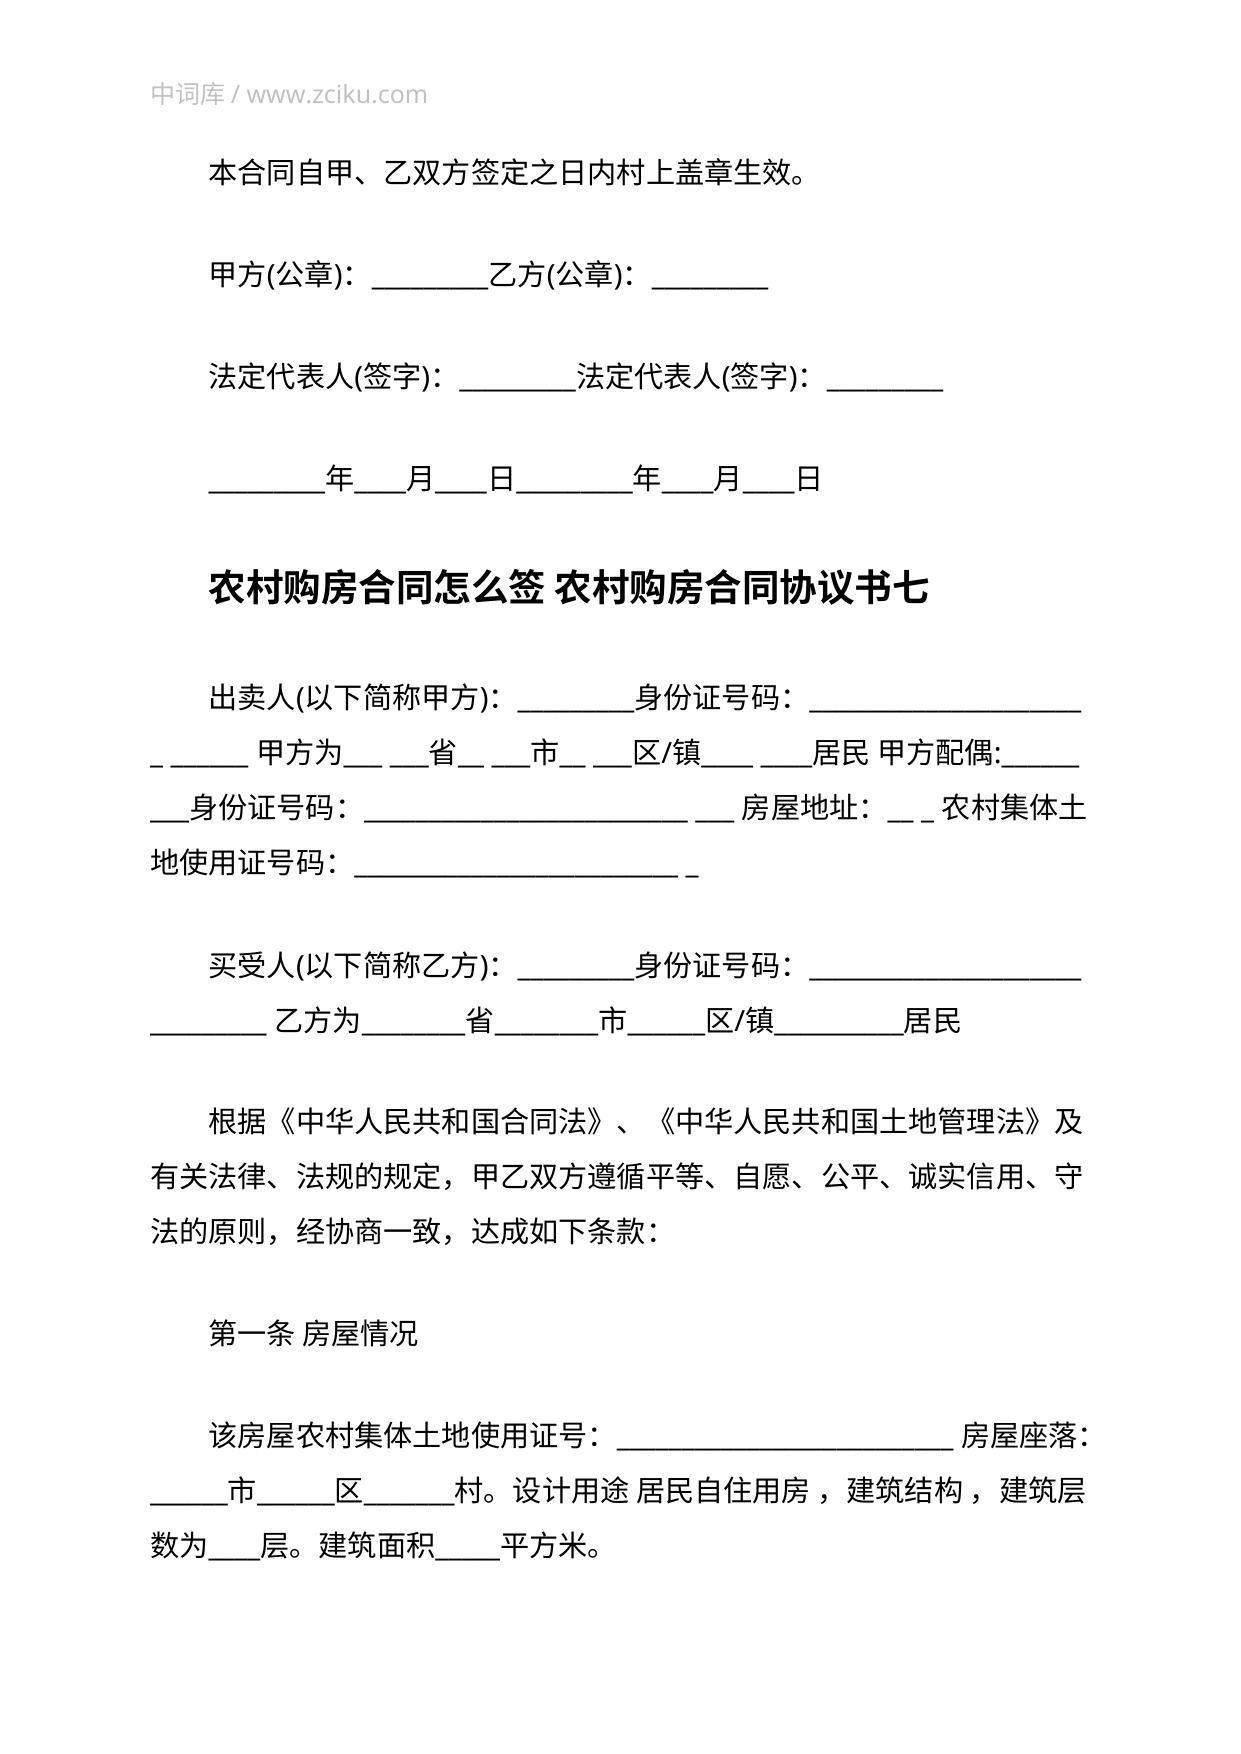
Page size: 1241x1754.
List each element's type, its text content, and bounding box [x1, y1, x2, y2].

text 本合同自甲、乙双方签定之日内村上盖章生效。 [150, 150, 1090, 192]
text 甲方(公章)：_________乙方(公章)：_________ [150, 252, 1090, 294]
text 农村购房合同怎么签 农村购房合同协议书七 [150, 558, 1090, 612]
text 该房屋农村集体土地使用证号：__________________________ 房屋座落：______市______区_______村。设计用途 居民自住用房 ，建筑结构 ，建筑层数为____层。建筑面积_____平方米。 [150, 1412, 1090, 1565]
text 出卖人(以下简称甲方)：_________身份证号码：______________________ ______ 甲方为___ ___省__ ___市__ ___区/镇____ ____居民 甲方配偶:_________身份证号码：_________________________ ___ 房屋地址：__ _ 农村集体土地使用证号码：_________________________ _ [150, 675, 1090, 882]
text 根据《中华人民共和国合同法》、《中华人民共和国土地管理法》及有关法律、法规的规定，甲乙双方遵循平等、自愿、公平、诚实信用、守法的原则，经协商一致，达成如下条款： [150, 1099, 1090, 1251]
text 买受人(以下简称乙方)：_________身份证号码：______________________________ 乙方为________省________市______区/镇__________居民 [150, 942, 1090, 1039]
text 第一条 房屋情况 [150, 1311, 1090, 1353]
text 法定代表人(签字)：_________法定代表人(签字)：_________ [150, 354, 1090, 396]
text _________年____月____日_________年____月____日 [150, 456, 1090, 498]
